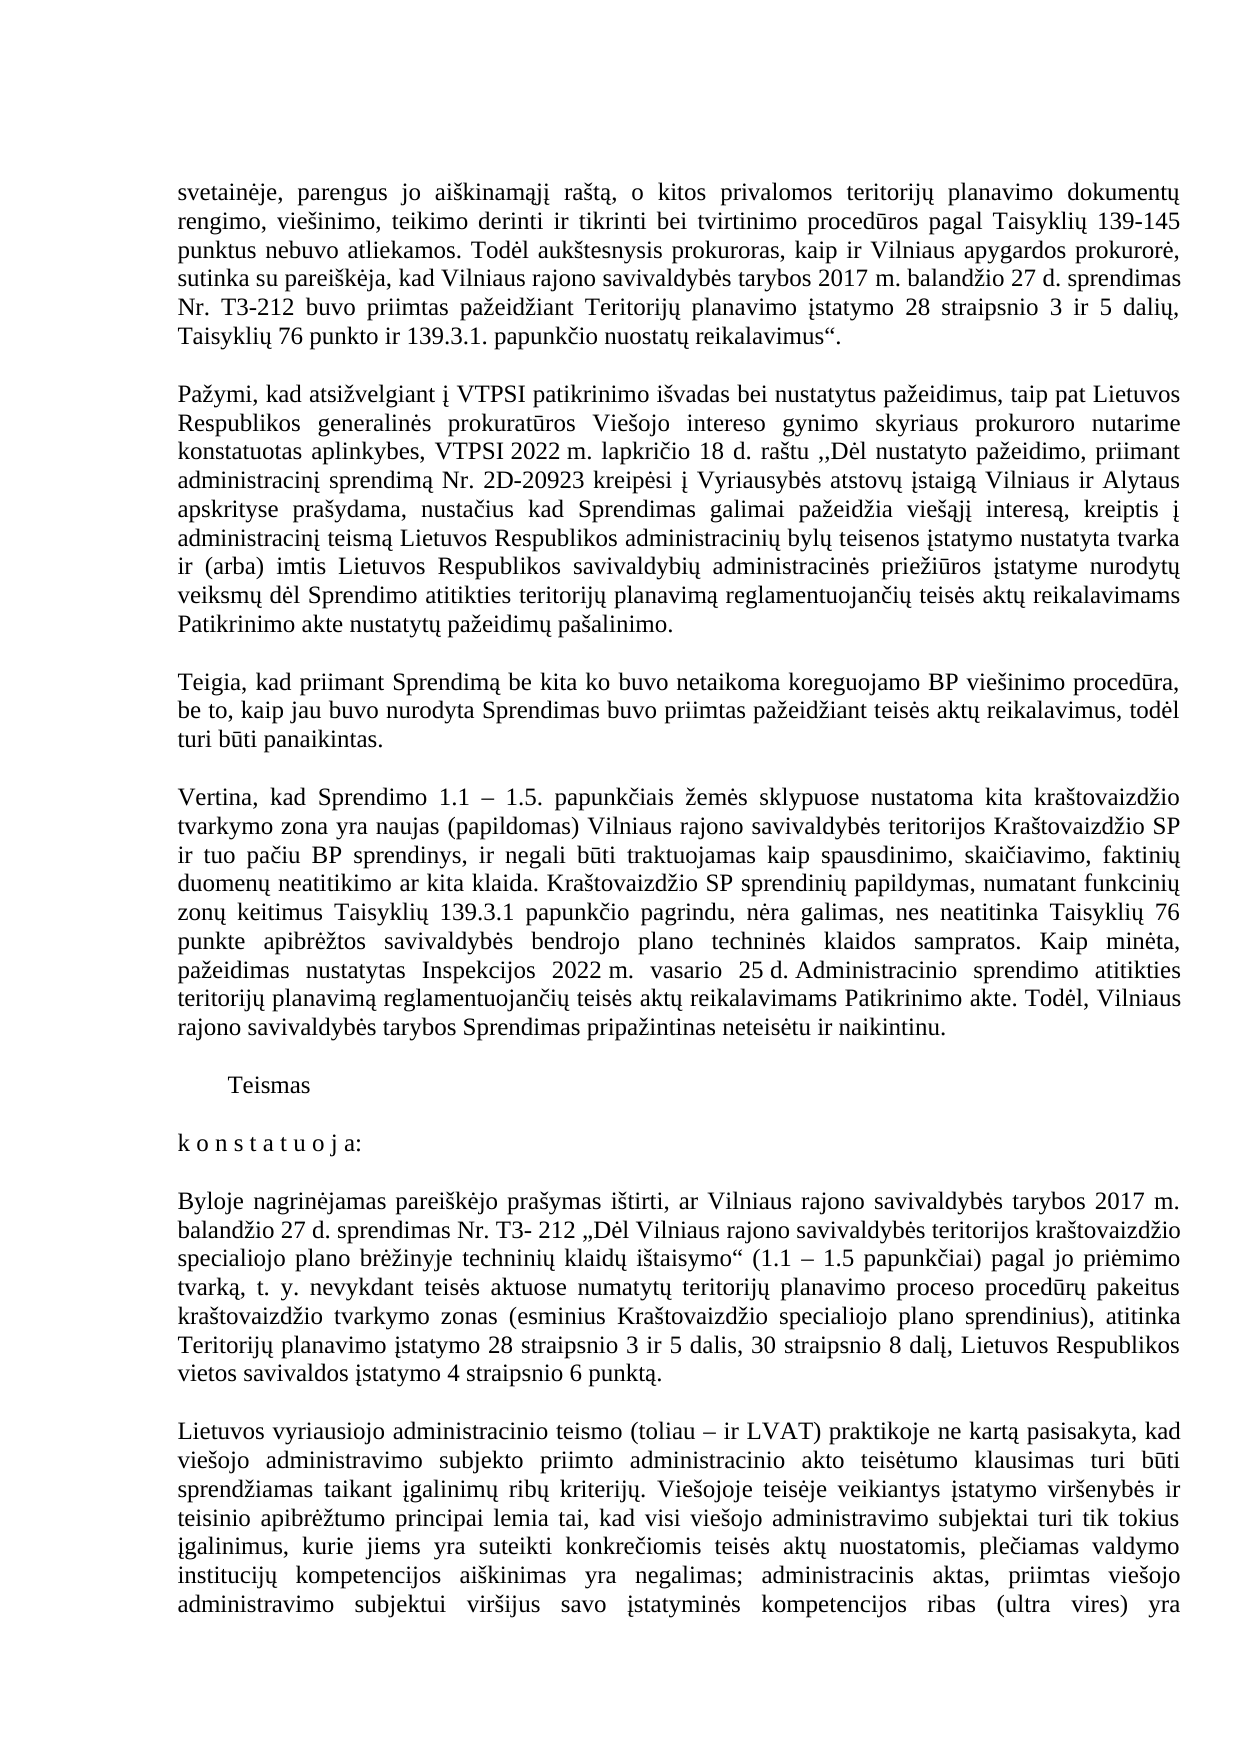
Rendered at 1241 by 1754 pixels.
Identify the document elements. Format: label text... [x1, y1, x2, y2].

text Byloje nagrinėjamas pareiškėjo prašymas ištirti, ar Vilniaus rajono savivaldybės tarybos 2017 m. balandžio 27 d. sprendimas Nr. T3- 212 „Dėl Vilniaus rajono savivaldybės teritorijos kraštovaizdžio specialiojo plano brėžinyje techninių klaidų ištaisymo“ (1.1 – 1.5 papunkčiai) pagal jo priėmimo tvarką, t. y. nevykdant teisės aktuose numatytų teritorijų planavimo proceso procedūrų pakeitus kraštovaizdžio tvarkymo zonas (esminius Kraštovaizdžio specialiojo plano sprendinius), atitinka Teritorijų planavimo įstatymo 28 straipsnio 3 ir 5 dalis, 30 straipsnio 8 dalį, Lietuvos Respublikos vietos savivaldos įstatymo 4 straipsnio 6 punktą. [177, 1186, 1181, 1387]
text Pažymi, kad atsižvelgiant į VTPSI patikrinimo išvadas bei nustatytus pažeidimus, taip pat Lietuvos Respublikos generalinės prokuratūros Viešojo intereso gynimo skyriaus prokuroro nutarime konstatuotas aplinkybes, VTPSI 2022 m. lapkričio 18 d. raštu ,,Dėl nustatyto pažeidimo, priimant administracinį sprendimą Nr. 2D-20923 kreipėsi į Vyriausybės atstovų įstaigą Vilniaus ir Alytaus apskrityse prašydama, nustačius kad Sprendimas galimai pažeidžia viešąjį interesą, kreiptis į administracinį teismą Lietuvos Respublikos administracinių bylų teisenos įstatymo nustatyta tvarka ir (arba) imtis Lietuvos Respublikos savivaldybių administracinės priežiūros įstatyme nurodytų veiksmų dėl Sprendimo atitikties teritorijų planavimą reglamentuojančių teisės aktų reikalavimams Patikrinimo akte nustatytų pažeidimų pašalinimo. [177, 379, 1181, 638]
text Teismas [177, 1070, 1181, 1099]
text k o n s t a t u o j a: [177, 1128, 1181, 1157]
text Teigia, kad priimant Sprendimą be kita ko buvo netaikoma koreguojamo BP viešinimo procedūra, be to, kaip jau buvo nurodyta Sprendimas buvo priimtas pažeidžiant teisės aktų reikalavimus, todėl turi būti panaikintas. [177, 667, 1181, 753]
text Vertina, kad Sprendimo 1.1 – 1.5. papunkčiais žemės sklypuose nustatoma kita kraštovaizdžio tvarkymo zona yra naujas (papildomas) Vilniaus rajono savivaldybės teritorijos Kraštovaizdžio SP ir tuo pačiu BP sprendinys, ir negali būti traktuojamas kaip spausdinimo, skaičiavimo, faktinių duomenų neatitikimo ar kita klaida. Kraštovaizdžio SP sprendinių papildymas, numatant funkcinių zonų keitimus Taisyklių 139.3.1 papunkčio pagrindu, nėra galimas, nes neatitinka Taisyklių 76 punkte apibrėžtos savivaldybės bendrojo plano techninės klaidos sampratos. Kaip minėta, pažeidimas nustatytas Inspekcijos 2022 m. vasario 25 d. Administracinio sprendimo atitikties teritorijų planavimą reglamentuojančių teisės aktų reikalavimams Patikrinimo akte. Todėl, Vilniaus rajono savivaldybės tarybos Sprendimas pripažintinas neteisėtu ir naikintinu. [177, 782, 1181, 1041]
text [177, 177, 1181, 350]
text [177, 1416, 1181, 1618]
